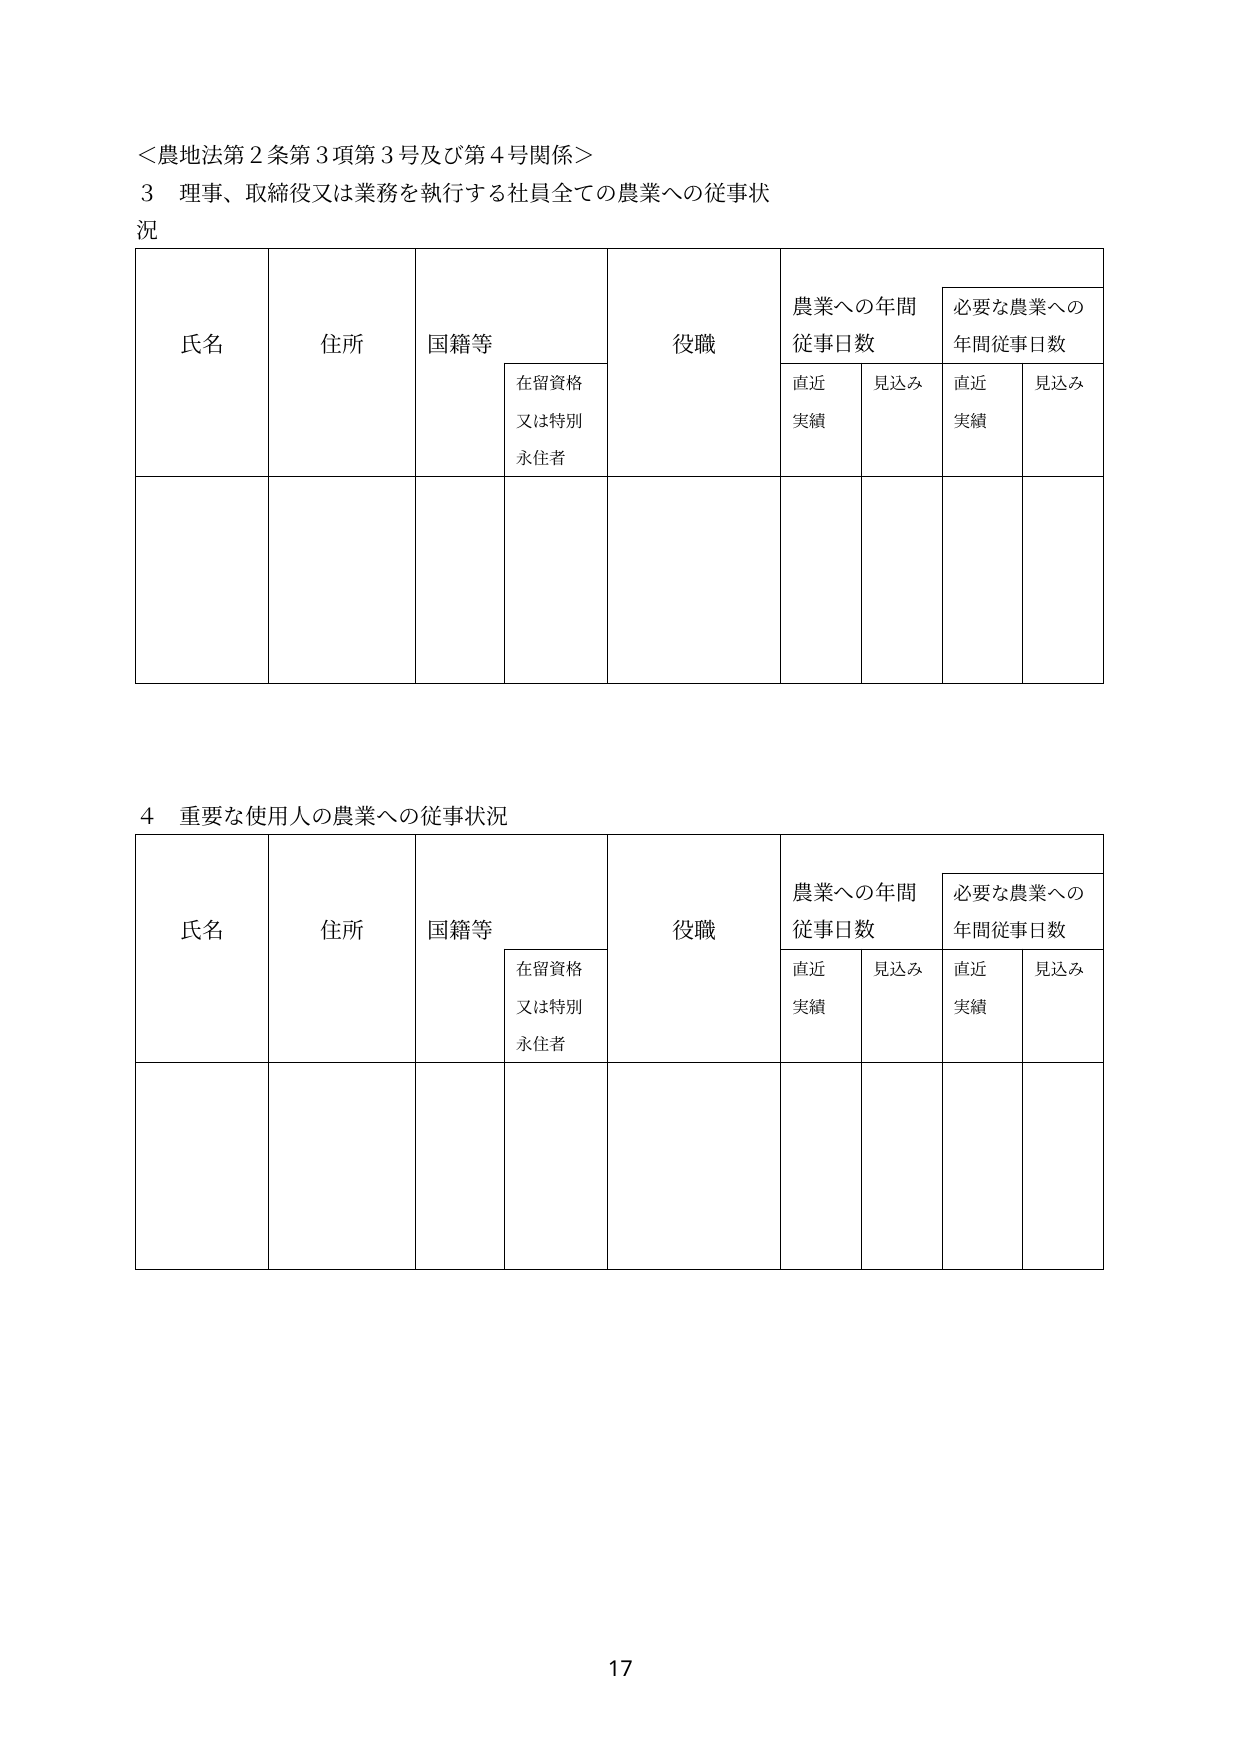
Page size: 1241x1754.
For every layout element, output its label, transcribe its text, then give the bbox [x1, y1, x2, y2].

table_cell [269, 1063, 415, 1269]
table_cell [269, 477, 415, 683]
table_cell 見込み [862, 364, 942, 476]
table_cell [943, 1063, 1022, 1269]
table_cell [862, 1063, 942, 1269]
table_cell [1023, 1063, 1103, 1269]
table_header 農業への年間従事日数 [781, 249, 942, 363]
table_header 住所 [269, 249, 415, 476]
table_header 氏名 [136, 835, 268, 1062]
table_cell 見込み [1023, 364, 1103, 476]
table_cell [416, 1063, 504, 1269]
table_cell [608, 1063, 780, 1269]
table_cell [781, 477, 861, 683]
text ４ 重要な使用人の農業への従事状況 [136, 796, 1104, 834]
table_header [504, 249, 607, 363]
table_cell [862, 477, 942, 683]
table_cell 直近 実績 [943, 364, 1022, 476]
table_header [942, 835, 1103, 872]
table_cell 直近 実績 [781, 950, 861, 1062]
table_header 国籍等 [416, 835, 504, 1062]
text ＜農地法第２条第３項第３号及び第４号関係＞ [136, 136, 1104, 173]
table_cell 在留資格又は特別永住者 [505, 364, 607, 476]
table_header 役職 [608, 249, 780, 476]
table_header 農業への年間従事日数 [781, 835, 942, 948]
table_cell [943, 477, 1022, 683]
table_cell 見込み [1023, 950, 1103, 1062]
table_cell 在留資格又は特別永住者 [505, 950, 607, 1062]
table_cell 必要な農業への年間従事日数 [943, 874, 1103, 948]
table_cell [608, 477, 780, 683]
table_header 役職 [608, 835, 780, 1062]
text 況 [136, 211, 1104, 248]
text ３ 理事、取締役又は業務を執行する社員全ての農業への従事状 [136, 173, 1104, 211]
table_header [942, 249, 1103, 287]
table_cell [416, 477, 504, 683]
table_cell 必要な農業への年間従事日数 [943, 288, 1103, 363]
table_header 住所 [269, 835, 415, 1062]
table_cell [136, 1063, 268, 1269]
table_cell 直近 実績 [943, 950, 1022, 1062]
table_cell 見込み [862, 950, 942, 1062]
table_cell [781, 1063, 861, 1269]
table_cell 直近 実績 [781, 364, 861, 476]
table_cell [505, 1063, 607, 1269]
table_cell [1023, 477, 1103, 683]
table_header [504, 835, 607, 948]
table_cell [136, 477, 268, 683]
table_header 氏名 [136, 249, 268, 476]
table_cell [505, 477, 607, 683]
table_header 国籍等 [416, 249, 504, 476]
